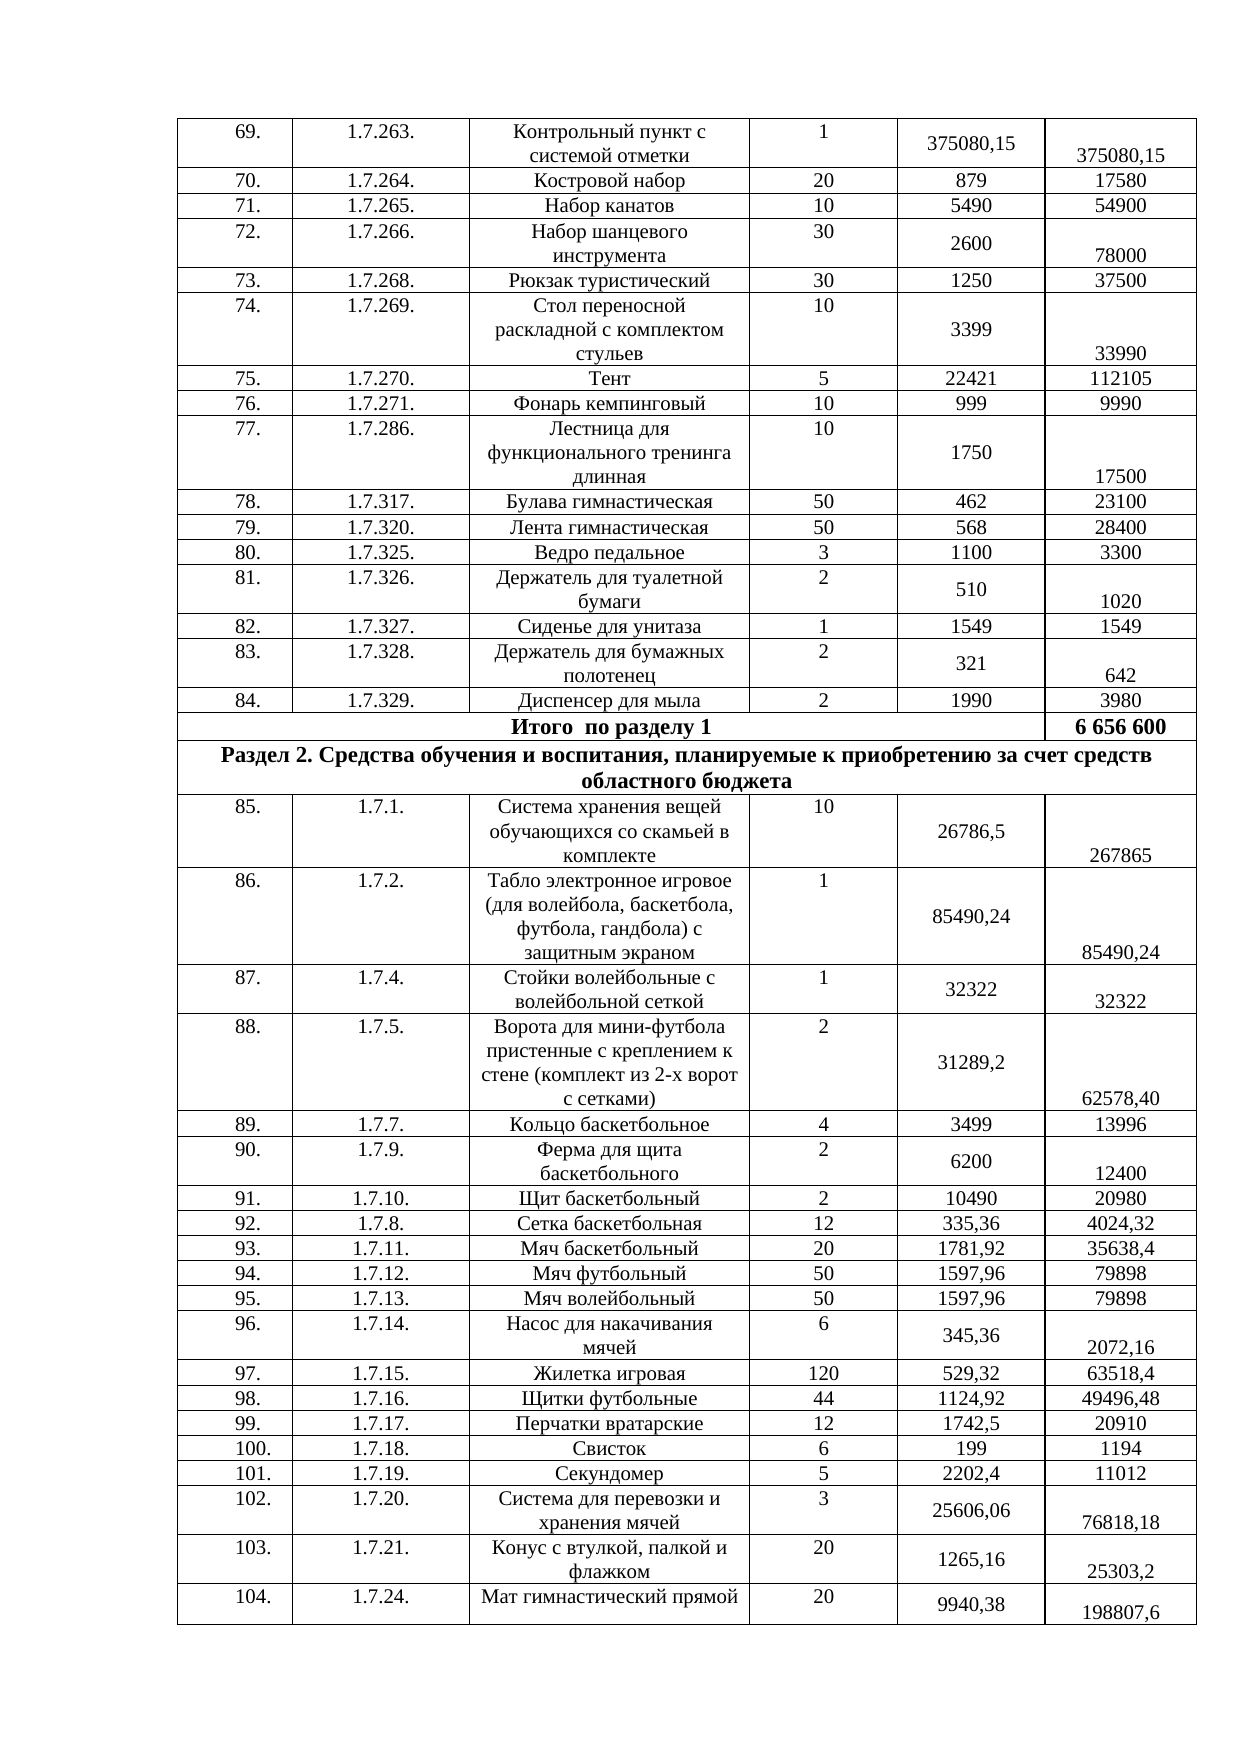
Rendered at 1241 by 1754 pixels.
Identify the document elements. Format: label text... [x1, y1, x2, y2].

table_cell 12 [750, 1411, 897, 1435]
table_cell 13996 [1046, 1111, 1196, 1136]
table_cell 1.7.266. [293, 219, 469, 267]
table_cell 321 [898, 639, 1044, 687]
table_cell 1597,96 [898, 1261, 1044, 1285]
table_cell 76818,18 [1046, 1486, 1196, 1534]
table_cell Система хранения вещей обучающихся со скамьей в комплекте [470, 795, 749, 867]
table_cell 9990 [1046, 391, 1196, 415]
table_cell Лестница для функционального тренинга длинная [470, 416, 749, 488]
table_cell 1.7.10. [293, 1186, 469, 1210]
table_cell 375080,15 [1046, 119, 1196, 167]
table_cell [178, 119, 292, 167]
table_cell 20 [750, 1535, 897, 1583]
table_cell 31289,2 [898, 1014, 1044, 1110]
table_cell 1.7.15. [293, 1360, 469, 1384]
table_cell 1.7.2. [293, 868, 469, 964]
table_cell Рюкзак туристический [470, 268, 749, 292]
table_cell 78000 [1046, 219, 1196, 267]
table_cell 1100 [898, 540, 1044, 564]
table_cell [178, 1236, 292, 1260]
table_cell 5 [750, 1461, 897, 1485]
table_cell 1549 [898, 614, 1044, 638]
table_cell 23100 [1046, 490, 1196, 513]
table_cell Щитки футбольные [470, 1386, 749, 1409]
table_cell 20 [750, 168, 897, 192]
table_cell 35638,4 [1046, 1236, 1196, 1260]
table_cell 267865 [1046, 795, 1196, 867]
table_cell Жилетка игровая [470, 1360, 749, 1384]
table_cell [178, 194, 292, 217]
table_cell 1124,92 [898, 1386, 1044, 1409]
table_cell 1.7.329. [293, 688, 469, 712]
table_cell Свисток [470, 1436, 749, 1460]
table_cell [178, 540, 292, 564]
table_cell 3399 [898, 293, 1044, 365]
table_cell [178, 1386, 292, 1409]
table_cell 3300 [1046, 540, 1196, 564]
table_cell 3 [750, 540, 897, 564]
table_cell Держатель для бумажных полотенец [470, 639, 749, 687]
table_cell 112105 [1046, 366, 1196, 390]
table_cell [178, 1137, 292, 1185]
table_cell [178, 1411, 292, 1435]
table_cell 62578,40 [1046, 1014, 1196, 1110]
table_cell 26786,5 [898, 795, 1044, 867]
table_cell Мяч баскетбольный [470, 1236, 749, 1260]
table_cell Набор канатов [470, 194, 749, 217]
table_cell 63518,4 [1046, 1360, 1196, 1384]
table_cell 198807,6 [1046, 1584, 1196, 1624]
table_cell [178, 868, 292, 964]
table_cell 50 [750, 515, 897, 539]
table_cell 4024,32 [1046, 1211, 1196, 1235]
table_cell 10 [750, 194, 897, 217]
table_cell 6 [750, 1311, 897, 1359]
table_cell 1250 [898, 268, 1044, 292]
table_cell 1.7.269. [293, 293, 469, 365]
table_cell 1.7.327. [293, 614, 469, 638]
table_cell [178, 1584, 292, 1624]
table_cell 1.7.264. [293, 168, 469, 192]
table_cell [178, 1461, 292, 1485]
table_cell [178, 490, 292, 513]
table_cell Контрольный пункт с системой отметки [470, 119, 749, 167]
table_cell 568 [898, 515, 1044, 539]
table_cell 20 [750, 1236, 897, 1260]
table_cell 10 [750, 293, 897, 365]
table_cell 2 [750, 1186, 897, 1210]
table_cell [178, 416, 292, 488]
table_cell [178, 268, 292, 292]
table_cell 50 [750, 1261, 897, 1285]
table_cell 2 [750, 1014, 897, 1110]
table_cell 1.7.13. [293, 1286, 469, 1310]
table_cell 879 [898, 168, 1044, 192]
table_cell 5 [750, 366, 897, 390]
table_cell [178, 795, 292, 867]
table_cell 1.7.8. [293, 1211, 469, 1235]
table_cell 1.7.263. [293, 119, 469, 167]
table_cell Система для перевозки и хранения мячей [470, 1486, 749, 1534]
table_cell 2 [750, 639, 897, 687]
table_cell 1.7.271. [293, 391, 469, 415]
table_cell [178, 1261, 292, 1285]
table_cell 1265,16 [898, 1535, 1044, 1583]
table_cell 49496,48 [1046, 1386, 1196, 1409]
table_cell 10 [750, 391, 897, 415]
table_cell [178, 1436, 292, 1460]
table_cell Тент [470, 366, 749, 390]
table_cell 10 [750, 416, 897, 488]
table_cell 1.7.328. [293, 639, 469, 687]
table_cell Лента гимнастическая [470, 515, 749, 539]
table_cell 2 [750, 565, 897, 613]
table_cell 1781,92 [898, 1236, 1044, 1260]
table_cell 25606,06 [898, 1486, 1044, 1534]
table_cell 1.7.20. [293, 1486, 469, 1534]
table_cell Ведро педальное [470, 540, 749, 564]
table_cell 2072,16 [1046, 1311, 1196, 1359]
table_cell 17580 [1046, 168, 1196, 192]
table_cell [178, 219, 292, 267]
table_cell 1750 [898, 416, 1044, 488]
table_cell 6 [750, 1436, 897, 1460]
table_cell Перчатки вратарские [470, 1411, 749, 1435]
table_cell 1.7.268. [293, 268, 469, 292]
table_cell 1.7.325. [293, 540, 469, 564]
table_cell 1.7.5. [293, 1014, 469, 1110]
table_cell 3 [750, 1486, 897, 1534]
table_cell 85490,24 [1046, 868, 1196, 964]
table_cell [178, 515, 292, 539]
table_cell 1 [750, 119, 897, 167]
table_cell 2600 [898, 219, 1044, 267]
table_cell 20980 [1046, 1186, 1196, 1210]
table_cell [178, 1535, 292, 1583]
table_cell 335,36 [898, 1211, 1044, 1235]
table_cell 1 [750, 614, 897, 638]
table_cell 28400 [1046, 515, 1196, 539]
table_cell [178, 1186, 292, 1210]
table_cell 1020 [1046, 565, 1196, 613]
table_cell 10 [750, 795, 897, 867]
table_cell 17500 [1046, 416, 1196, 488]
table_cell Стол переносной раскладной с комплектом стульев [470, 293, 749, 365]
table_cell [178, 366, 292, 390]
table_cell 1990 [898, 688, 1044, 712]
table_cell Мяч волейбольный [470, 1286, 749, 1310]
table_cell 1.7.17. [293, 1411, 469, 1435]
table_cell [178, 1360, 292, 1384]
table_cell 3499 [898, 1111, 1044, 1136]
table_cell 12400 [1046, 1137, 1196, 1185]
table_cell 462 [898, 490, 1044, 513]
table_cell 1.7.4. [293, 965, 469, 1013]
table_cell 32322 [1046, 965, 1196, 1013]
table_cell Щит баскетбольный [470, 1186, 749, 1210]
table_cell 79898 [1046, 1286, 1196, 1310]
table_cell 11012 [1046, 1461, 1196, 1485]
table_cell 44 [750, 1386, 897, 1409]
table_cell 1194 [1046, 1436, 1196, 1460]
table_cell 1.7.265. [293, 194, 469, 217]
table_cell Ворота для мини-футбола пристенные с креплением к стене (комплект из 2-х ворот с сетками) [470, 1014, 749, 1110]
table_cell [178, 1311, 292, 1359]
table_cell Итого по разделу 1 [178, 713, 1044, 740]
table_cell 1.7.12. [293, 1261, 469, 1285]
table_cell 1.7.270. [293, 366, 469, 390]
table_cell 85490,24 [898, 868, 1044, 964]
table_cell 20910 [1046, 1411, 1196, 1435]
table_cell 1.7.24. [293, 1584, 469, 1624]
table_cell [178, 391, 292, 415]
table_cell 30 [750, 219, 897, 267]
table_cell [178, 565, 292, 613]
table_cell [178, 293, 292, 365]
table_cell [178, 1211, 292, 1235]
table_cell [178, 965, 292, 1013]
table_cell 5490 [898, 194, 1044, 217]
table_cell [178, 614, 292, 638]
table_cell 1.7.14. [293, 1311, 469, 1359]
table_cell Секундомер [470, 1461, 749, 1485]
table_cell 6 656 600 [1046, 713, 1196, 740]
table_cell 1.7.9. [293, 1137, 469, 1185]
table_cell [178, 639, 292, 687]
table_cell 1597,96 [898, 1286, 1044, 1310]
table_cell Ферма для щита баскетбольного [470, 1137, 749, 1185]
table_cell 25303,2 [1046, 1535, 1196, 1583]
table_cell Диспенсер для мыла [470, 688, 749, 712]
table_cell 20 [750, 1584, 897, 1624]
table_cell 1.7.7. [293, 1111, 469, 1136]
table_cell [178, 1286, 292, 1310]
table_cell 1.7.11. [293, 1236, 469, 1260]
table_cell 1.7.1. [293, 795, 469, 867]
table_cell 1.7.19. [293, 1461, 469, 1485]
table_cell 1.7.16. [293, 1386, 469, 1409]
table_cell 2202,4 [898, 1461, 1044, 1485]
table_cell 54900 [1046, 194, 1196, 217]
table_cell 999 [898, 391, 1044, 415]
table_cell 2 [750, 688, 897, 712]
table_cell Раздел 2. Средства обучения и воспитания, планируемые к приобретению за счет средств областного бюджета [178, 741, 1196, 793]
table_cell [178, 1111, 292, 1136]
table_cell Конус с втулкой, палкой и флажком [470, 1535, 749, 1583]
table_cell Насос для накачивания мячей [470, 1311, 749, 1359]
table_cell 30 [750, 268, 897, 292]
table_cell 1.7.21. [293, 1535, 469, 1583]
table_cell 4 [750, 1111, 897, 1136]
table_cell 33990 [1046, 293, 1196, 365]
table_cell [178, 688, 292, 712]
table_cell 1742,5 [898, 1411, 1044, 1435]
table_cell 1.7.326. [293, 565, 469, 613]
table_cell [178, 168, 292, 192]
table_cell Стойки волейбольные с волейбольной сеткой [470, 965, 749, 1013]
table_cell 50 [750, 1286, 897, 1310]
table_cell Костровой набор [470, 168, 749, 192]
table_cell 12 [750, 1211, 897, 1235]
table_cell Держатель для туалетной бумаги [470, 565, 749, 613]
table_cell 1.7.18. [293, 1436, 469, 1460]
table_cell 37500 [1046, 268, 1196, 292]
table_cell 3980 [1046, 688, 1196, 712]
table_cell 529,32 [898, 1360, 1044, 1384]
table_cell Табло электронное игровое (для волейбола, баскетбола, футбола, гандбола) с защитным экраном [470, 868, 749, 964]
table_cell Мат гимнастический прямой [470, 1584, 749, 1624]
table_cell 375080,15 [898, 119, 1044, 167]
table_cell 1549 [1046, 614, 1196, 638]
table_cell 10490 [898, 1186, 1044, 1210]
table_cell 2 [750, 1137, 897, 1185]
table_cell 1.7.286. [293, 416, 469, 488]
table_cell Булава гимнастическая [470, 490, 749, 513]
table_cell Сиденье для унитаза [470, 614, 749, 638]
table_cell 345,36 [898, 1311, 1044, 1359]
table_cell 1 [750, 965, 897, 1013]
table_cell 120 [750, 1360, 897, 1384]
table_cell 1 [750, 868, 897, 964]
table_cell 9940,38 [898, 1584, 1044, 1624]
table_cell 32322 [898, 965, 1044, 1013]
table_cell Кольцо баскетбольное [470, 1111, 749, 1136]
table_cell 79898 [1046, 1261, 1196, 1285]
table_cell Набор шанцевого инструмента [470, 219, 749, 267]
table_cell 642 [1046, 639, 1196, 687]
table_cell Мяч футбольный [470, 1261, 749, 1285]
table_cell [178, 1486, 292, 1534]
table_cell 510 [898, 565, 1044, 613]
table_cell 1.7.320. [293, 515, 469, 539]
table_cell 22421 [898, 366, 1044, 390]
table_cell 1.7.317. [293, 490, 469, 513]
table_cell 50 [750, 490, 897, 513]
table_cell 6200 [898, 1137, 1044, 1185]
table_cell [178, 1014, 292, 1110]
table_cell Фонарь кемпинговый [470, 391, 749, 415]
table_cell 199 [898, 1436, 1044, 1460]
table_cell Сетка баскетбольная [470, 1211, 749, 1235]
